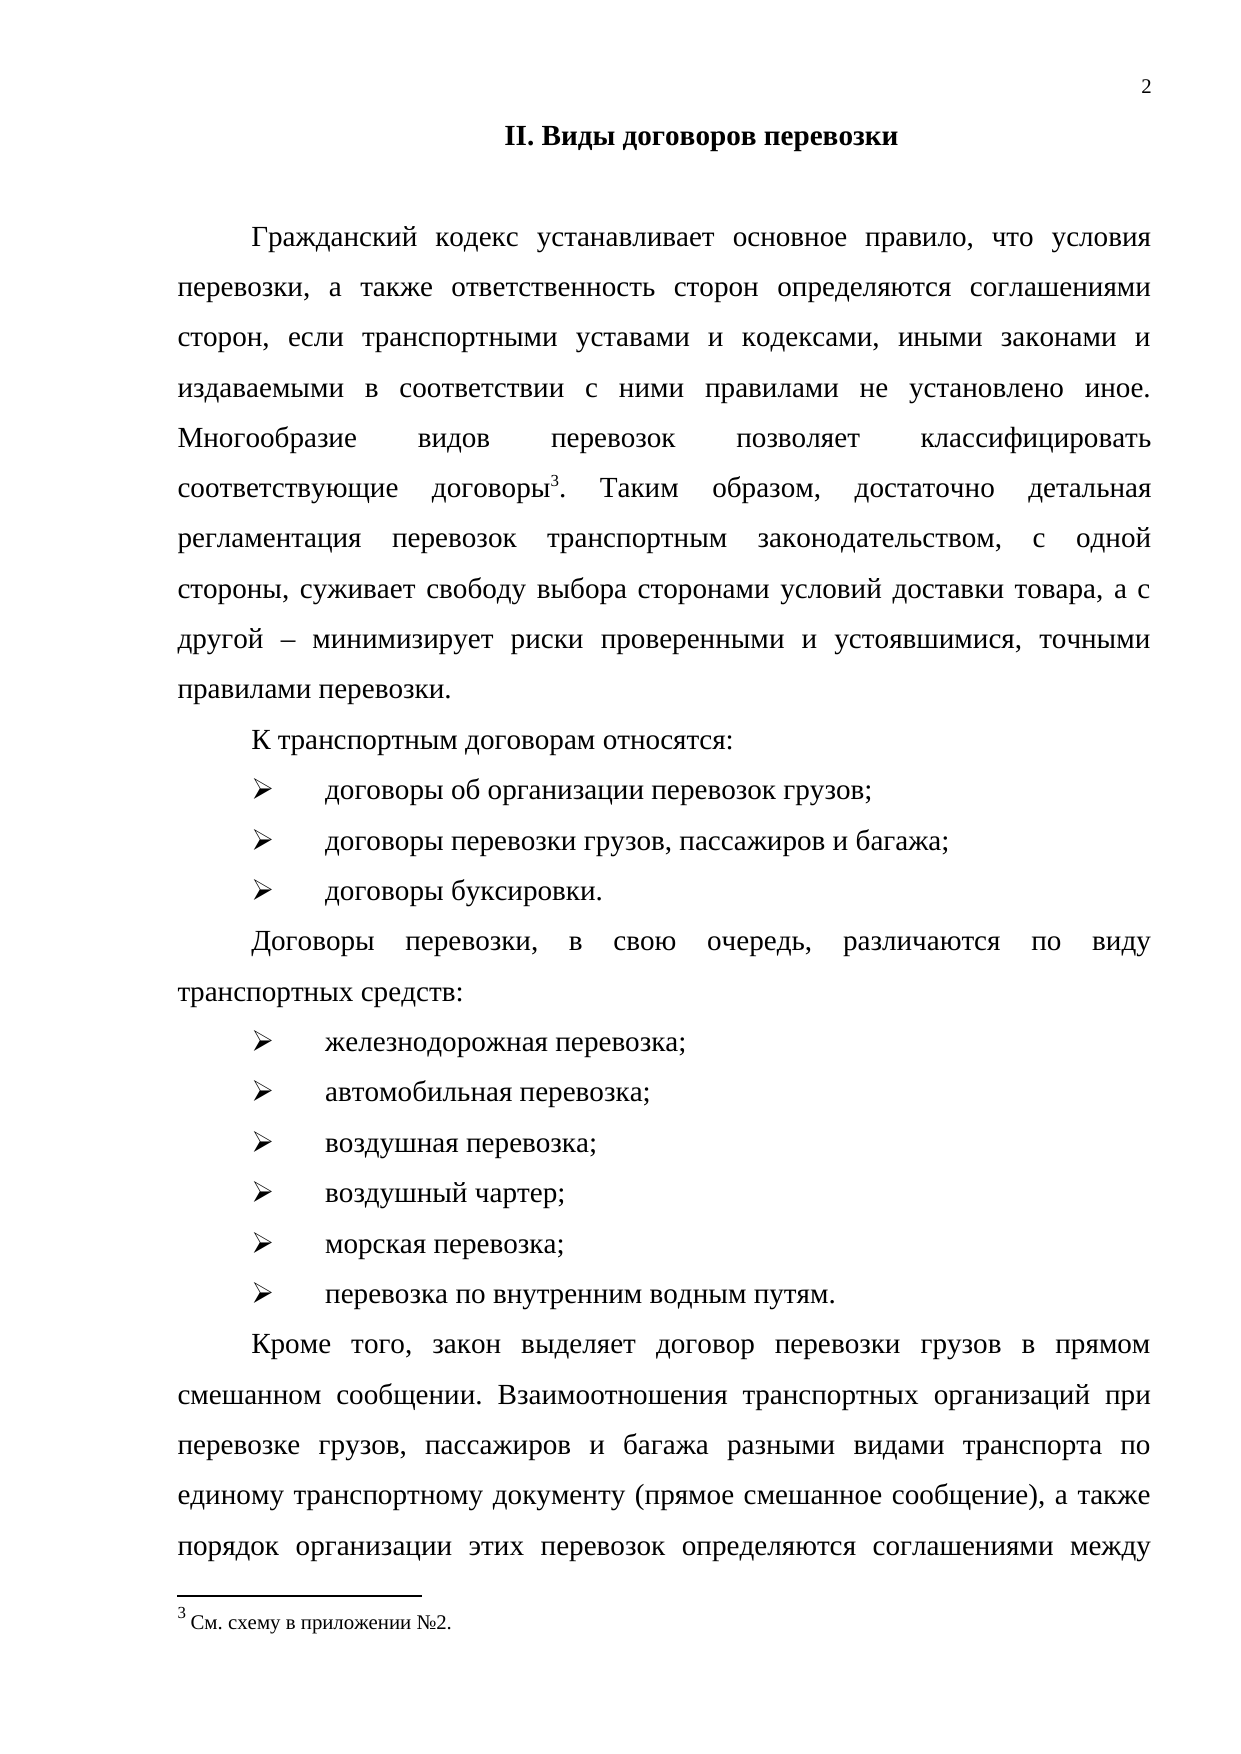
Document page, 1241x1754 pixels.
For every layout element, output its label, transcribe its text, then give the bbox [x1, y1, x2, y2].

list договоры об организации перевозок грузов; [177, 772, 1152, 806]
list морская перевозка; [177, 1226, 1152, 1259]
text Гражданский кодекс устанавливает основное правило, что условия перевозки, а также ответственность сторон определяются соглашениями сторон, если транспортными уставами и кодексами, иными законами и издаваемыми в соответствии с ними правилами не установлено иное. Многообразие видов перевозок позволяет классифицировать соответствующие договоры. Таким образом, достаточно детальная регламентация перевозок транспортным законодательством, с одной стороны, суживает свободу выбора сторонами условий доставки товара, а с другой – минимизирует риски проверенными и устоявшимися, точными правилами перевозки. [177, 219, 1152, 705]
list железнодорожная перевозка; [177, 1024, 1152, 1058]
text Договоры перевозки, в свою очередь, различаются по виду транспортных средств: [177, 923, 1152, 1007]
list воздушная перевозка; [177, 1125, 1152, 1158]
text К транспортным договорам относятся: [177, 722, 1152, 755]
list перевозка по внутренним водным путям. [177, 1276, 1152, 1310]
list договоры перевозки грузов, пассажиров и багажа; [177, 823, 1152, 856]
text II. Виды договоров перевозки [177, 118, 1152, 152]
list воздушный чартер; [177, 1175, 1152, 1209]
list договоры буксировки. [177, 873, 1152, 907]
list автомобильная перевозка; [177, 1074, 1152, 1108]
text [177, 1327, 1152, 1561]
